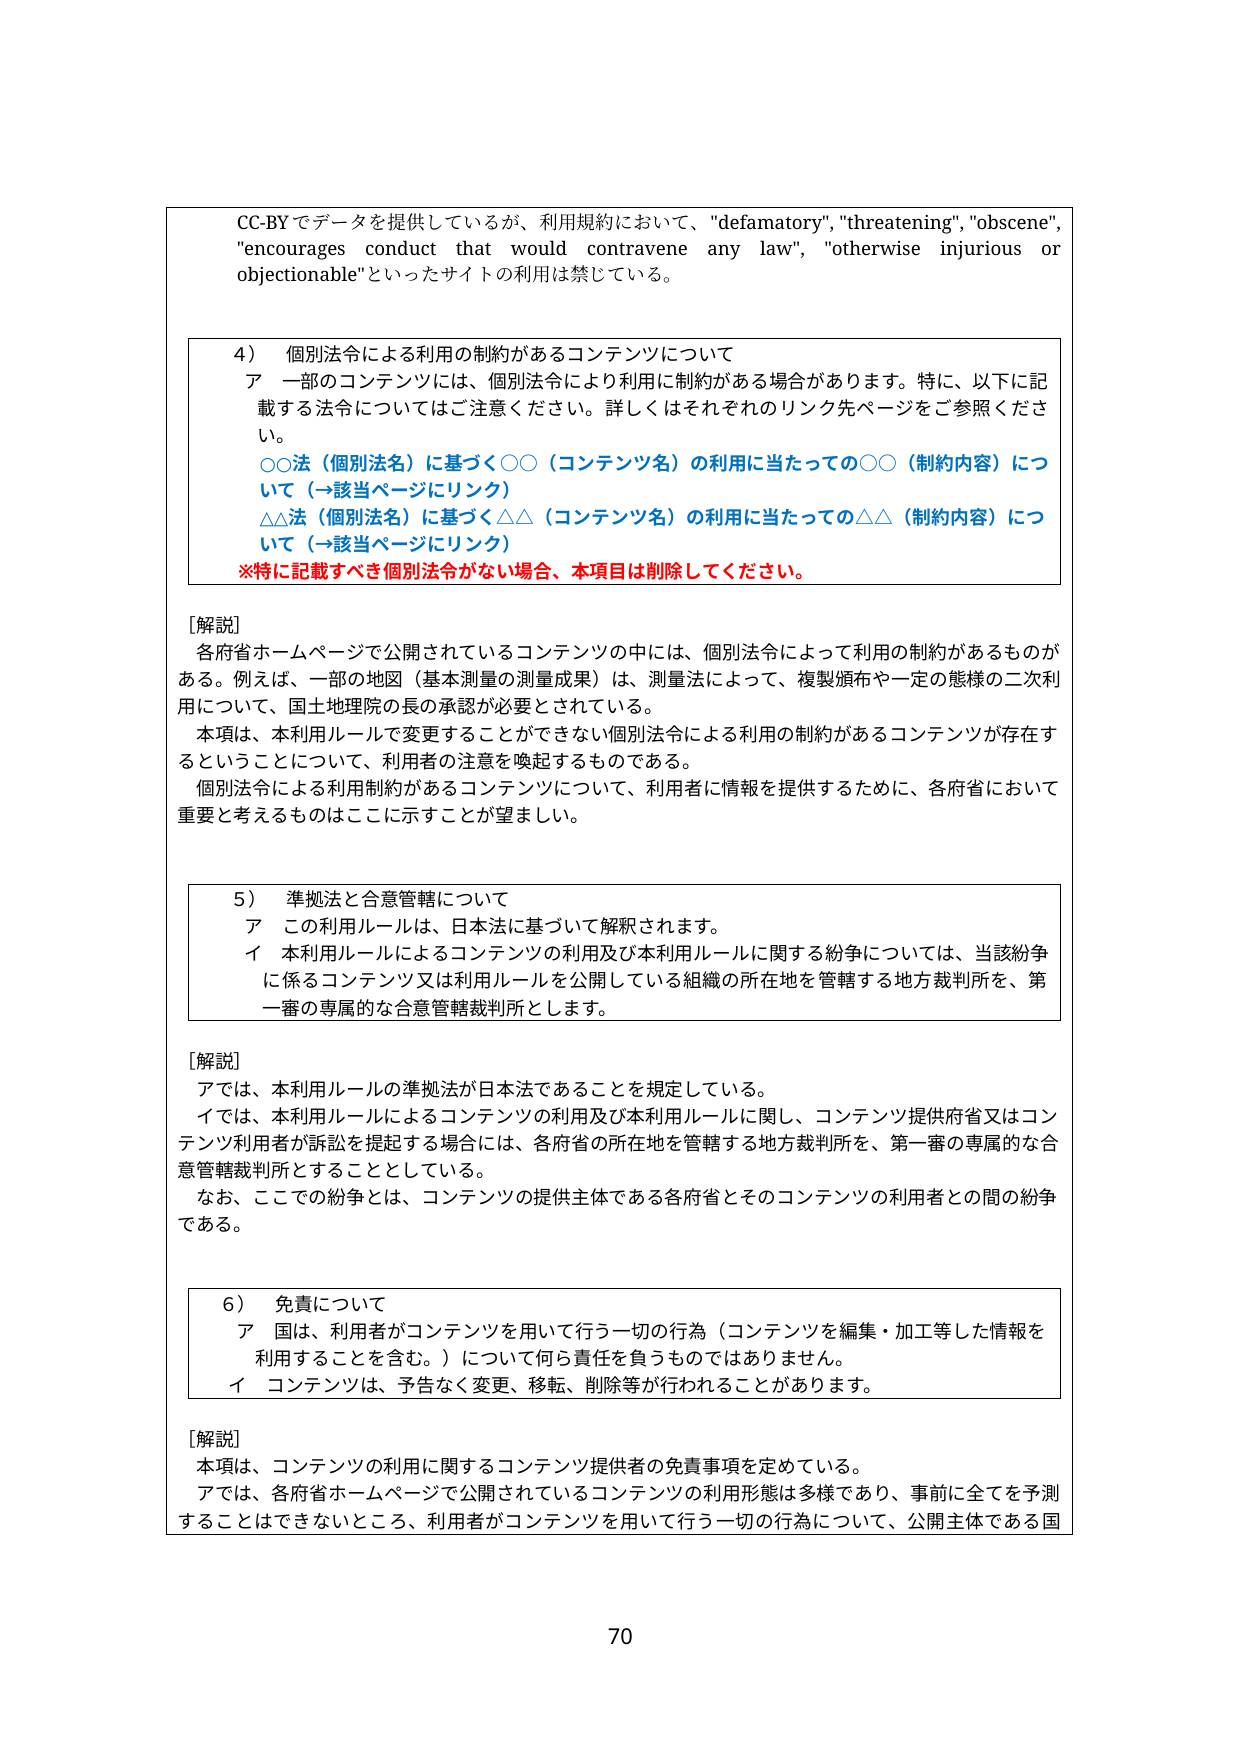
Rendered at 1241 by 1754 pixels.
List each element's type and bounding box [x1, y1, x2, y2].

table_header [167, 208, 1072, 1533]
